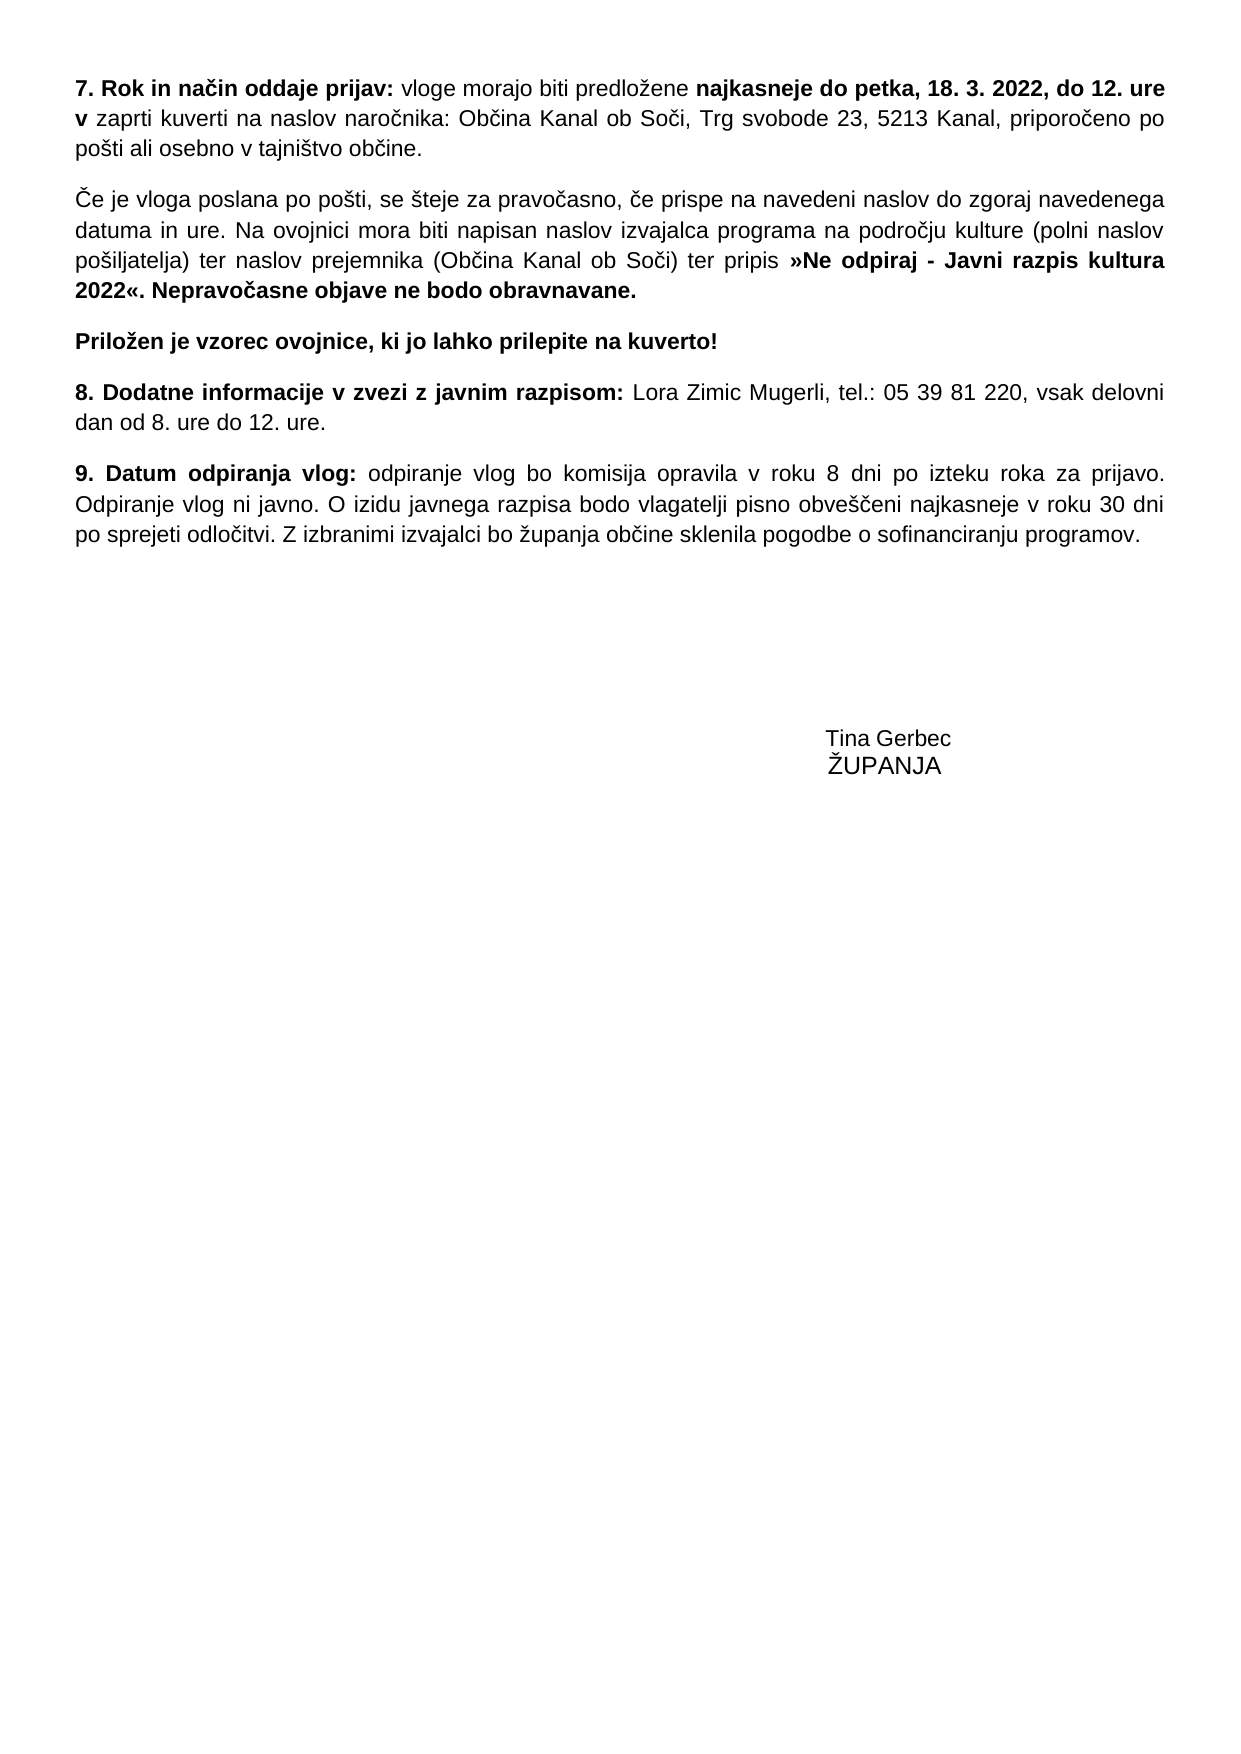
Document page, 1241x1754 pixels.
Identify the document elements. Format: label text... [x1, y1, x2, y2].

text Če je vloga poslana po pošti, se šteje za pravočasno, če prispe na navedeni naslov do zgoraj navedenega datuma in ure. Na ovojnici mora biti napisan naslov izvajalca programa na področju kulture (polni naslov pošiljatelja) ter naslov prejemnika (Občina Kanal ob Soči) ter pripis »Ne odpiraj - Javni razpis kultura 2022«. Nepravočasne objave ne bodo obravnavane. [75, 186, 1165, 303]
text 8. Dodatne informacije v zvezi z javnim razpisom: Lora Zimic Mugerli, tel.: 05 39 81 220, vsak delovni dan od 8. ure do 12. ure. [75, 379, 1165, 436]
text 7. Rok in način oddaje prijav: vloge morajo biti predložene najkasneje do petka, 18. 3. 2022, do 12. ure v zaprti kuverti na naslov naročnika: Občina Kanal ob Soči, Trg svobode 23, 5213 Kanal, priporočeno po pošti ali osebno v tajništvo občine. [75, 75, 1165, 162]
text ŽUPANJA [296, 751, 1165, 780]
text 9. Datum odpiranja vlog: odpiranje vlog bo komisija opravila v roku 8 dni po izteku roka za prijavo. Odpiranje vlog ni javno. O izidu javnega razpisa bodo vlagatelji pisno obveščeni najkasneje v roku 30 dni po sprejeti odločitvi. Z izbranimi izvajalci bo županja občine sklenila pogodbe o sofinanciranju programov. [75, 460, 1165, 547]
text Priložen je vzorec ovojnice, ki jo lahko prilepite na kuverto! [75, 328, 1165, 354]
text Tina Gerbec [739, 725, 1165, 751]
